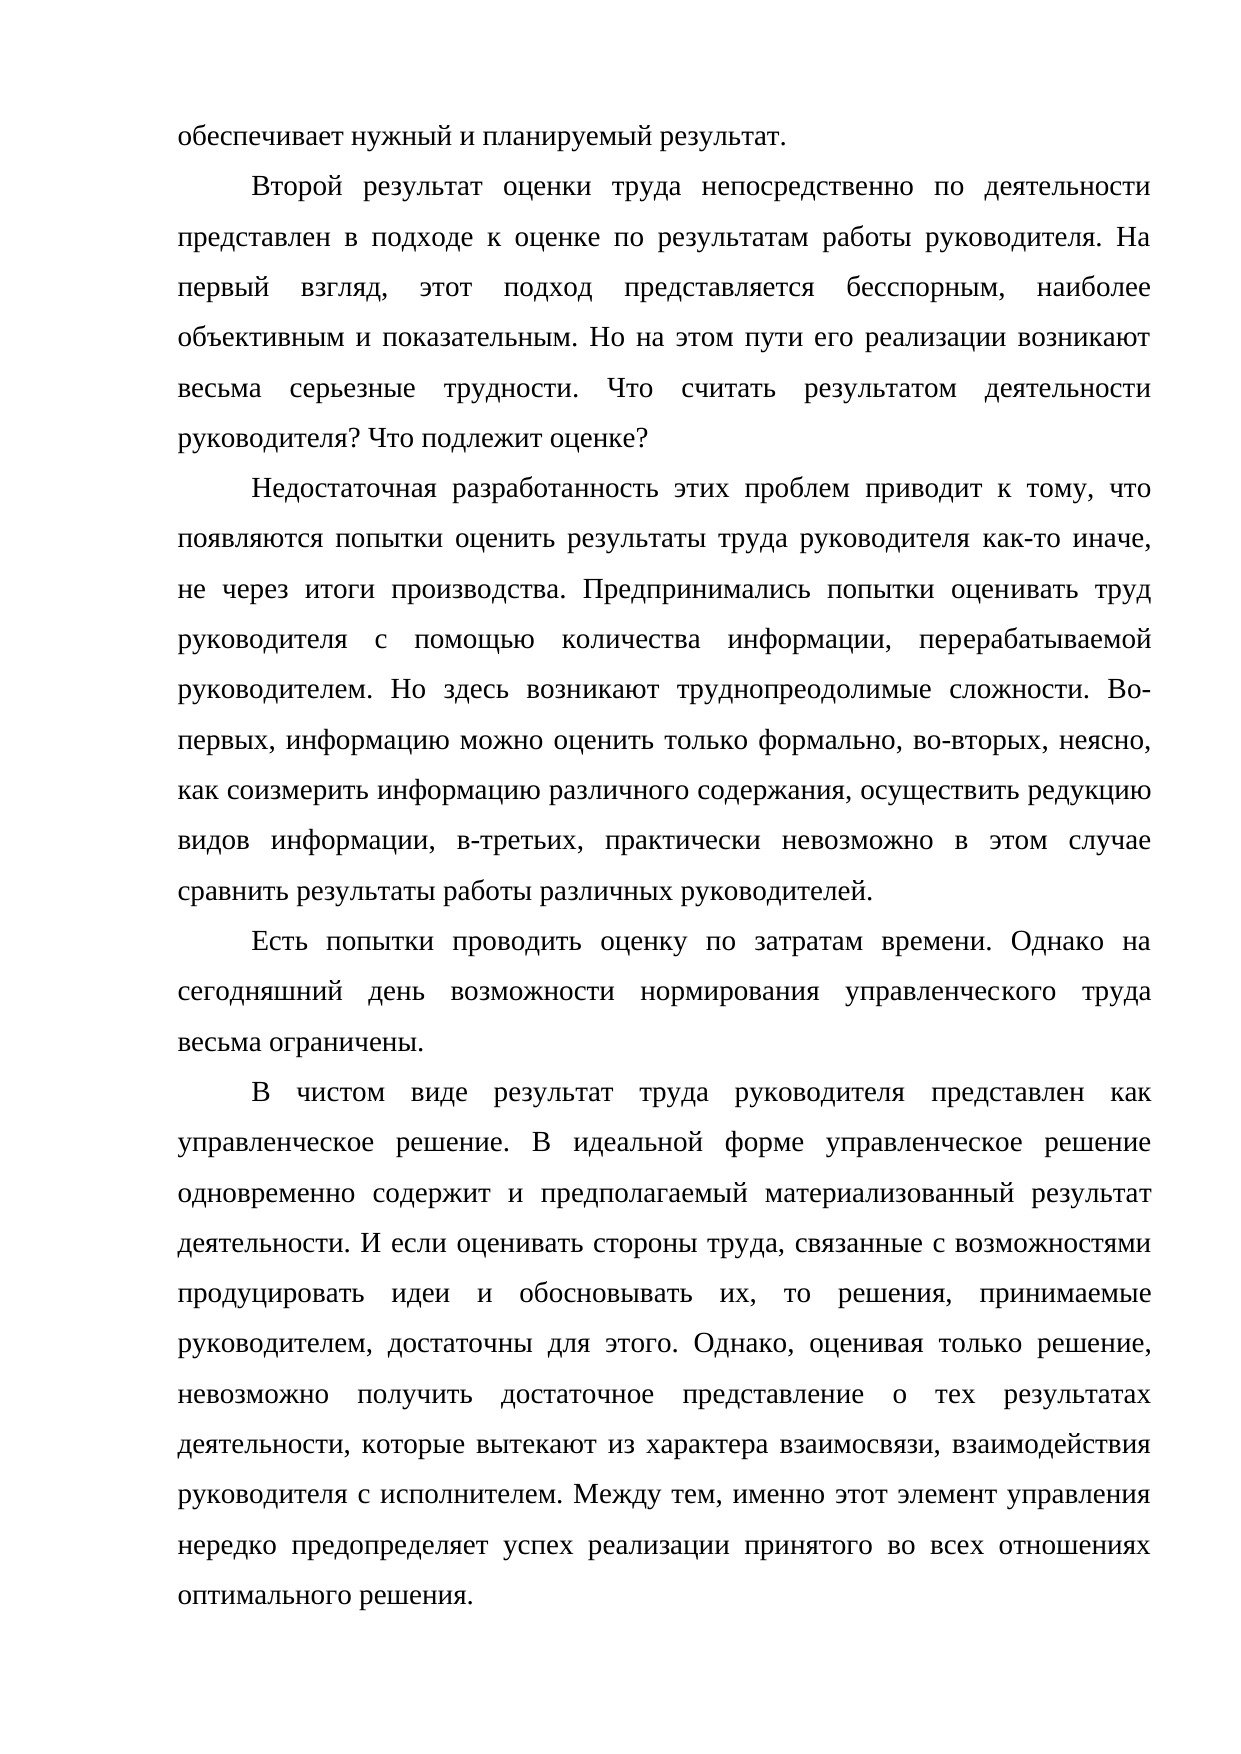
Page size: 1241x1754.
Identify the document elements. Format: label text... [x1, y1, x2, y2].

text В чистом виде результат труда руководителя представлен как управленческое решение. В идеальной форме управленческое решение одновременно содержит и предполагаемый материализованный результат деятельности. И если оценивать стороны труда, связанные с возможностями продуцировать идеи и обосновывать их, то решения, принимаемые руководителем, достаточны для этого. Однако, оценивая только решение, невозможно получить достаточное представление о тех результатах деятельности, которые вытекают из характера взаимосвязи, взаимодействия руководителя с исполнителем. Между тем, именно этот элемент управления нередко предопределяет успех реализации принятого во всех отношениях оптимального решения. [177, 1074, 1152, 1611]
text Второй результат оценки труда непосредственно по деятельности представлен в подходе к оценке по результатам работы руководителя. На первый взгляд, этот подход представляется бесспорным, наиболее объективным и показательным. Но на этом пути его реализации возникают весьма серьезные трудности. Что считать результатом деятельности руководителя? Что подлежит оценке? [177, 168, 1152, 453]
text Есть попытки проводить оценку по затратам времени. Однако на сегодняшний день возможности нормирования управленческого труда весьма ограничены. [177, 923, 1152, 1057]
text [177, 118, 1152, 152]
text Недостаточная разработанность этих проблем приводит к тому, что появляются попытки оценить результаты труда руководителя как-то иначе, не через итоги производства. Предпринимались попытки оценивать труд руководителя с помощью количества информации, перерабатываемой руководителем. Но здесь возникают труднопреодолимые сложности. Во-первых, информацию можно оценить только формально, во-вторых, неясно, как соизмерить информацию различного содержания, осуществить редукцию видов информации, в-третьих, практически невозможно в этом случае сравнить результаты работы различных руководителей. [177, 470, 1152, 906]
